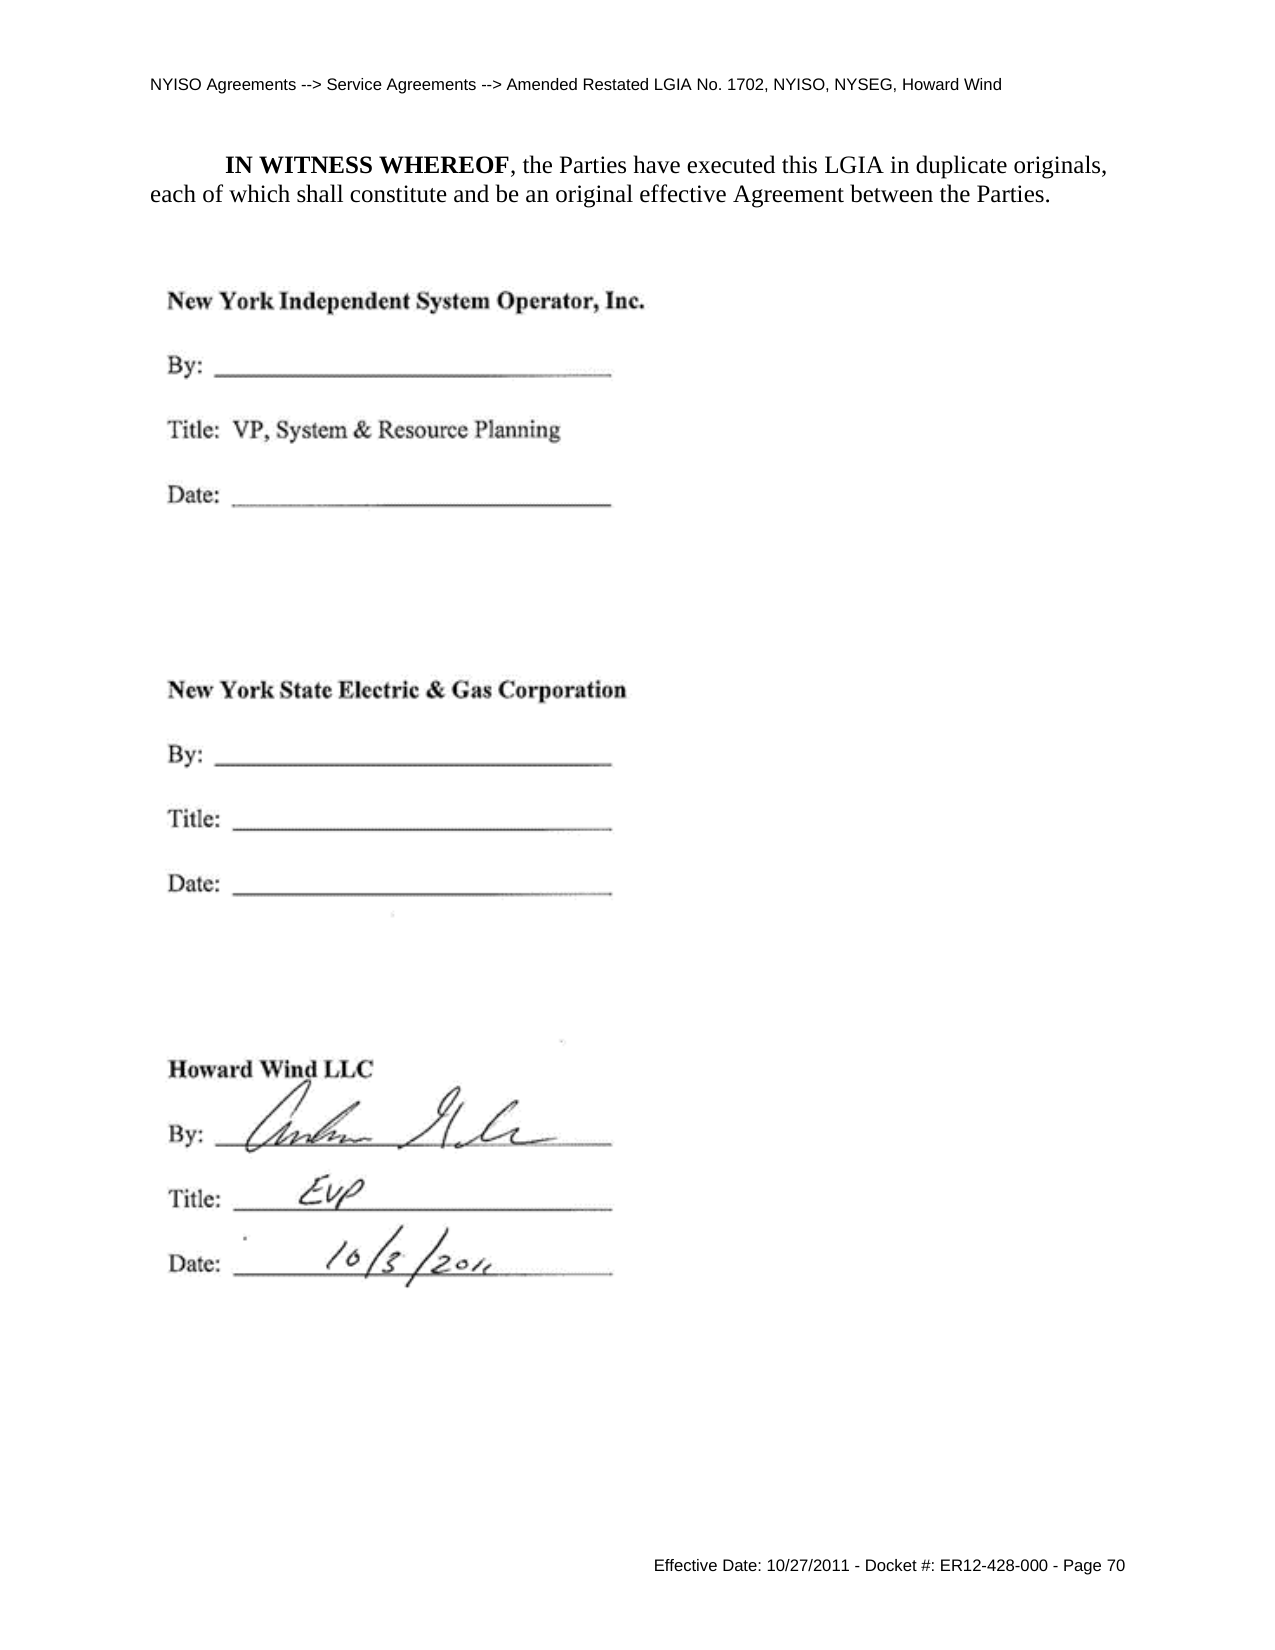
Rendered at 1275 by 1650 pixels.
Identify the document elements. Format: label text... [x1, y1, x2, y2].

picture [150, 286, 660, 1298]
text IN WITNESS WHEREOF, the Parties have executed this LGIA in duplicate originals, each of which shall constitute and be an original effective Agreement between the Parties. [150, 150, 1125, 207]
